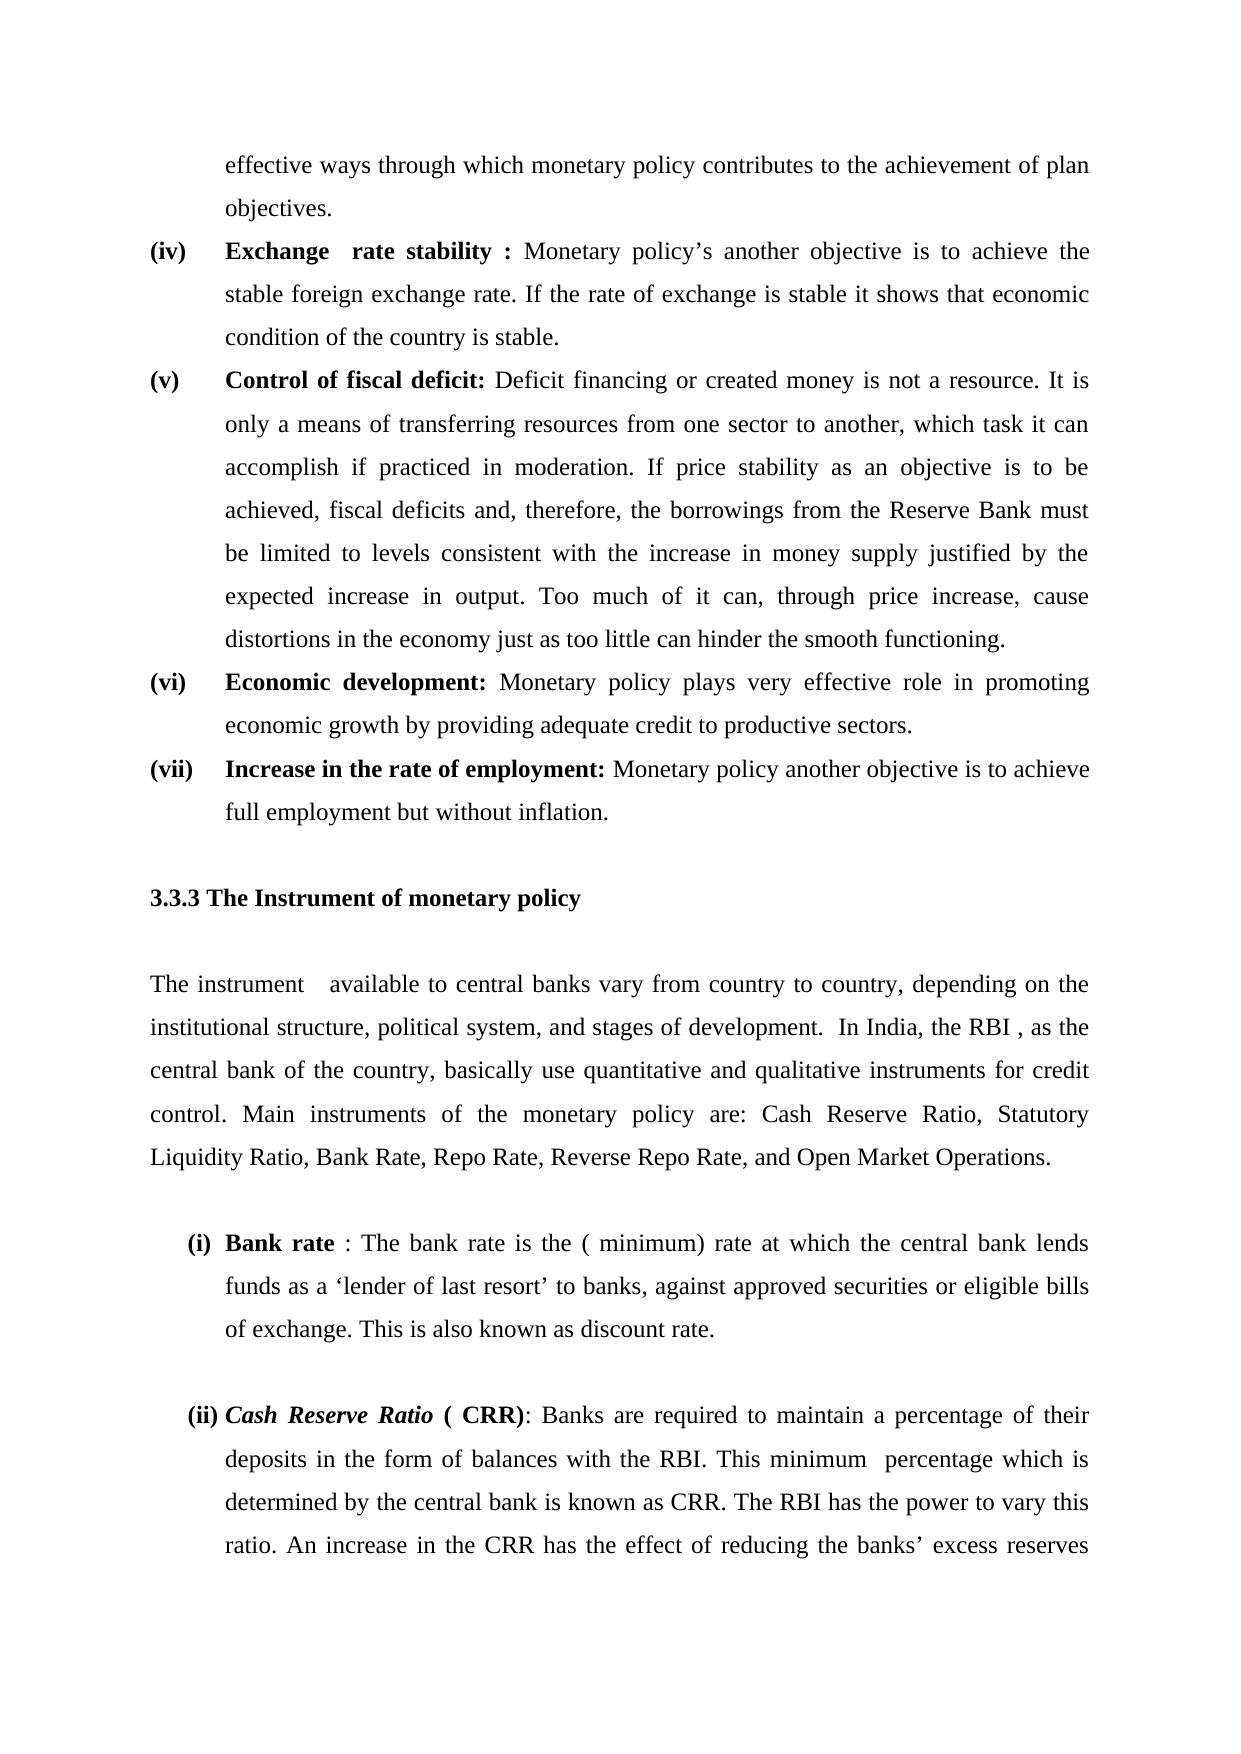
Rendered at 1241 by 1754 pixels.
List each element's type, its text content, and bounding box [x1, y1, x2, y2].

list 3.3.3 The Instrument of monetary policy [150, 883, 1090, 912]
list Economic development: Monetary policy plays very effective role in promoting economic growth by providing adequate credit to productive sectors. [150, 667, 1090, 739]
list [150, 150, 1090, 222]
list Control of fiscal deficit: Deficit financing or created money is not a resource. It is only a means of transferring resources from one sector to another, which task it can accomplish if practiced in moderation. If price stability as an objective is to be achieved, fiscal deficits and, therefore, the borrowings from the Reserve Bank must be limited to levels consistent with the increase in money supply justified by the expected increase in output. Too much of it can, through price increase, cause distortions in the economy just as too little can hinder the smooth functioning. [150, 366, 1090, 653]
list The instrument available to central banks vary from country to country, depending on the institutional structure, political system, and stages of development. In India, the RBI , as the central bank of the country, basically use quantitative and qualitative instruments for credit control. Main instruments of the monetary policy are: Cash Reserve Ratio, Statutory Liquidity Ratio, Bank Rate, Repo Rate, Reverse Repo Rate, and Open Market Operations. [150, 969, 1090, 1171]
list Exchange rate stability : Monetary policy’s another objective is to achieve the stable foreign exchange rate. If the rate of exchange is stable it shows that economic condition of the country is stable. [150, 236, 1090, 351]
list Increase in the rate of employment: Monetary policy another objective is to achieve full employment but without inflation. [150, 754, 1090, 826]
list Bank rate : The bank rate is the ( minimum) rate at which the central bank lends funds as a ‘lender of last resort’ to banks, against approved securities or eligible bills of exchange. This is also known as discount rate. [187, 1228, 1090, 1343]
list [187, 1401, 1090, 1559]
